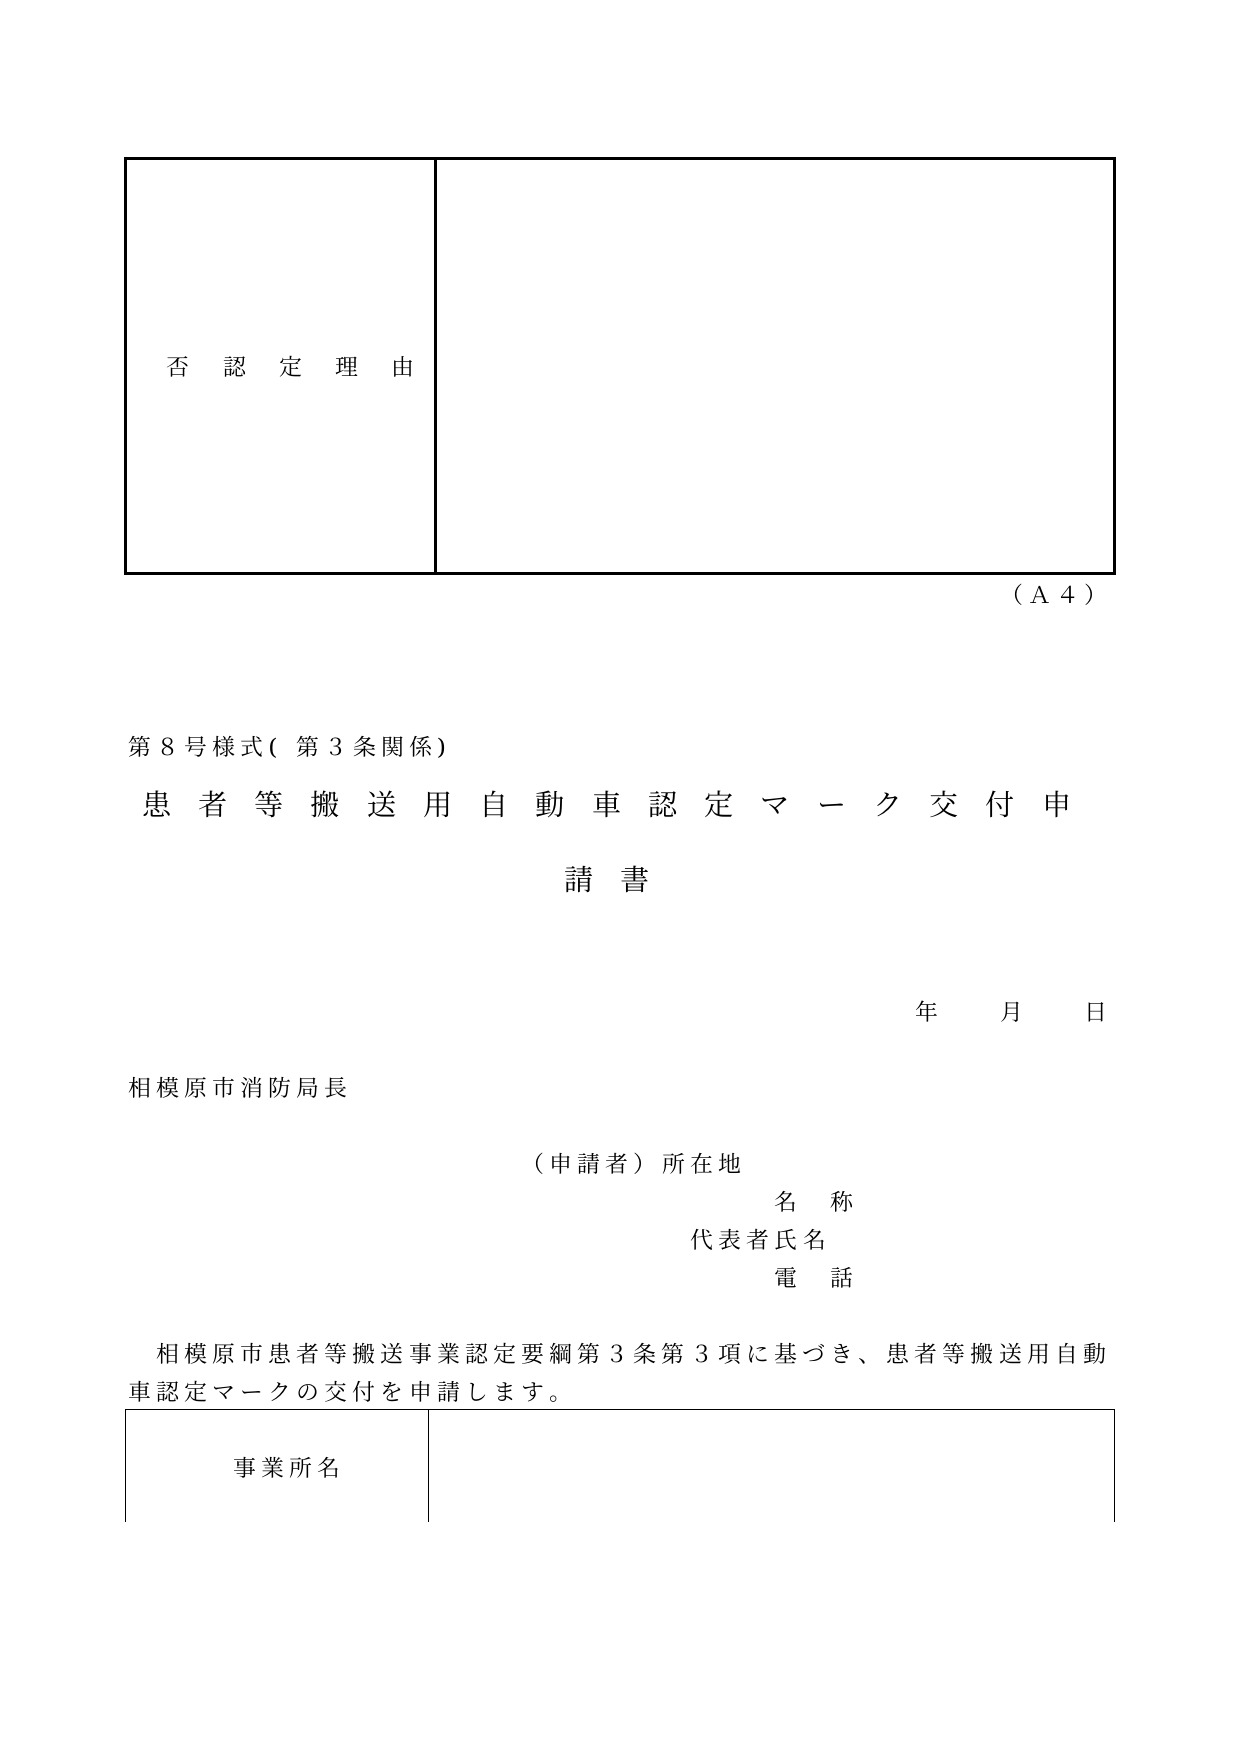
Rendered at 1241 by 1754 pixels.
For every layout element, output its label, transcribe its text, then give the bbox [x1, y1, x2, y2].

text 代表者氏名 [128, 1219, 1112, 1257]
table_cell [437, 160, 1113, 572]
text 電 話 [128, 1257, 1112, 1295]
table_header [429, 1410, 1114, 1522]
text 年 月 日 [128, 992, 1112, 1030]
text （申請者）所在地 [128, 1144, 1112, 1182]
table_header 事業所名 [126, 1410, 428, 1522]
text 相模原市患者等搬送事業認定要綱第３条第３項に基づき、患者等搬送用自動車認定マークの交付を申請します。 [128, 1333, 1112, 1409]
text 第８号様式(第３条関係) [128, 727, 1112, 764]
text （Ａ４） [128, 575, 1112, 613]
table_cell 否 認 定 理 由 [127, 160, 434, 572]
text 患者等搬送用自動車認定マーク交付申請書 [128, 764, 1112, 916]
text 名 称 [128, 1182, 1112, 1219]
text 相模原市消防局長 [128, 1068, 990, 1106]
